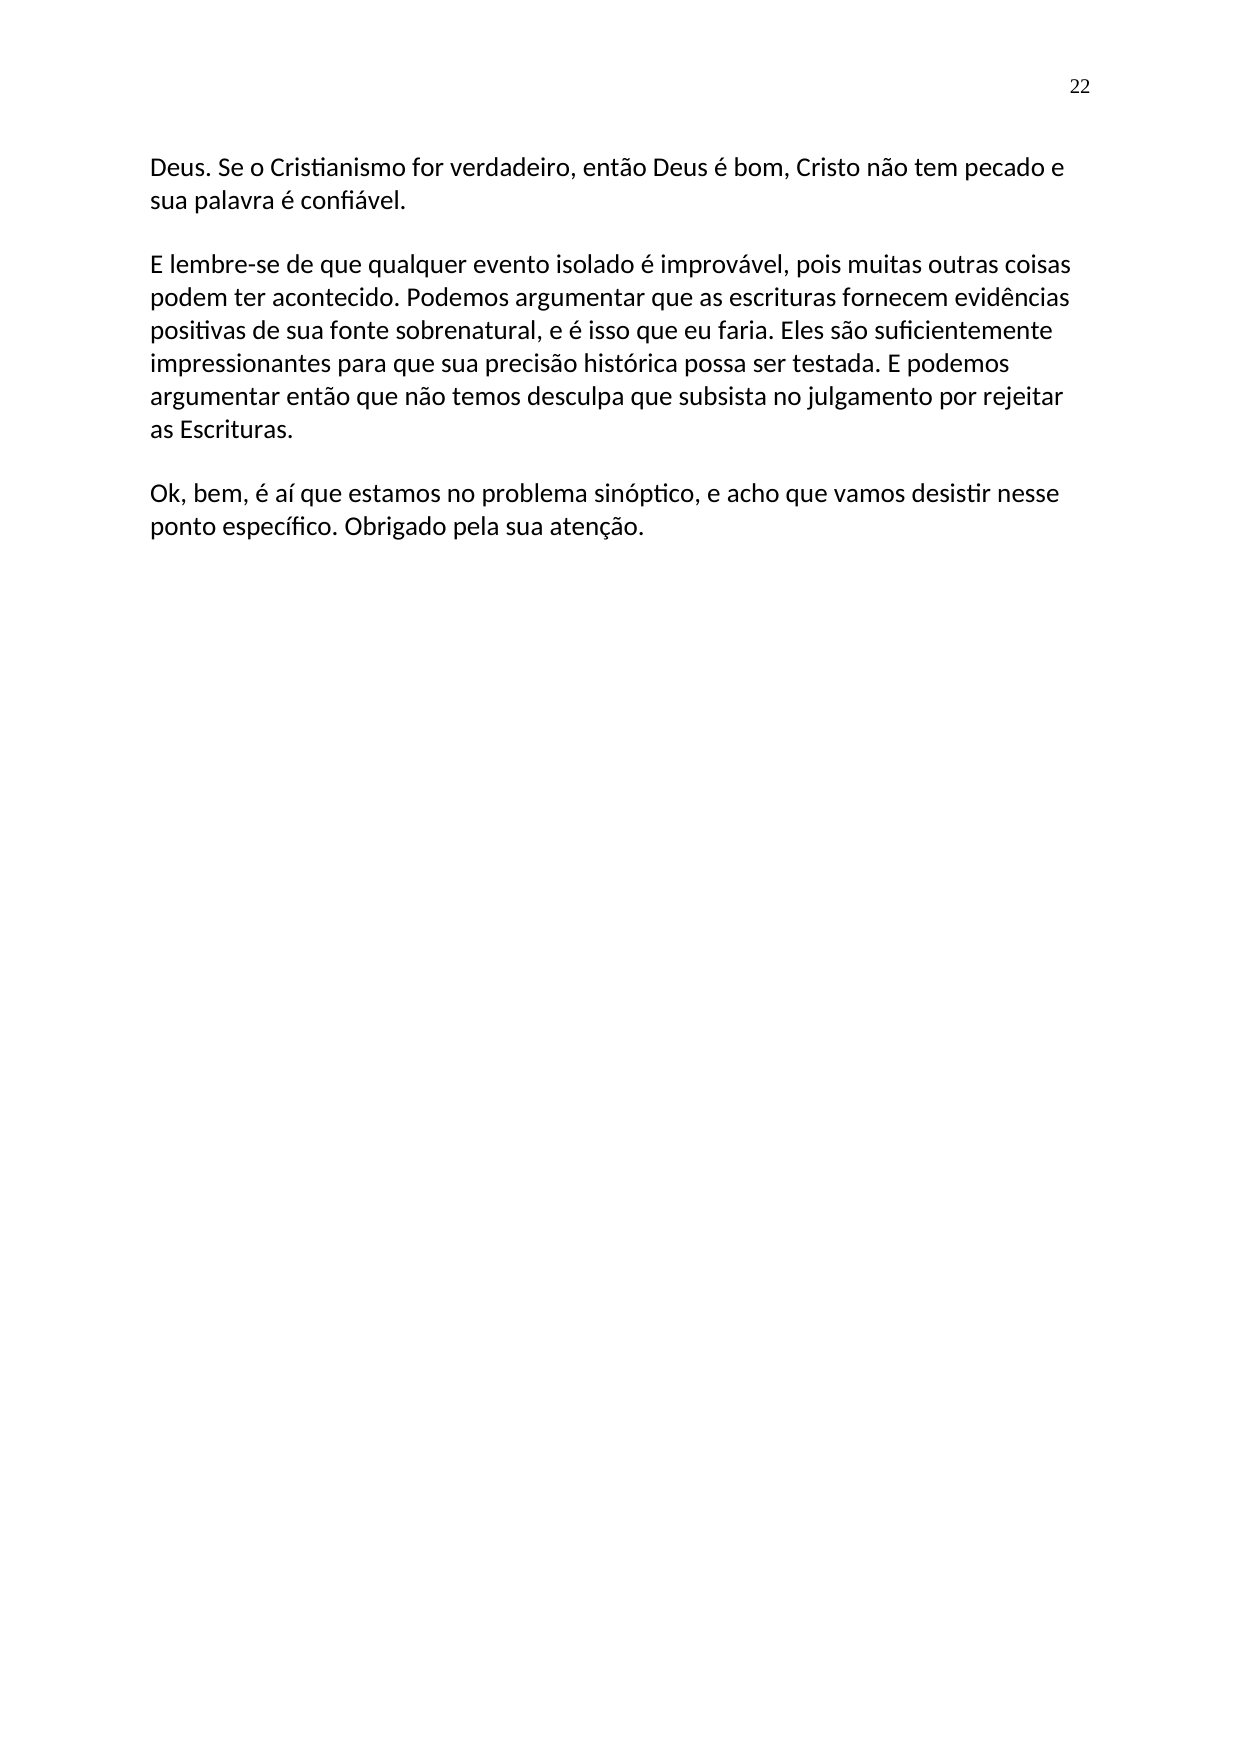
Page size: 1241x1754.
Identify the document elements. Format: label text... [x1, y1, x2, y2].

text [150, 150, 1090, 216]
text Ok, bem, é aí que estamos no problema sinóptico, e acho que vamos desistir nesse ponto específico. Obrigado pela sua atenção. [150, 476, 1090, 542]
text E lembre-se de que qualquer evento isolado é improvável, pois muitas outras coisas podem ter acontecido. Podemos argumentar que as escrituras fornecem evidências positivas de sua fonte sobrenatural, e é isso que eu faria. Eles são suficientemente impressionantes para que sua precisão histórica possa ser testada. E podemos argumentar então que não temos desculpa que subsista no julgamento por rejeitar as Escrituras. [150, 247, 1090, 445]
